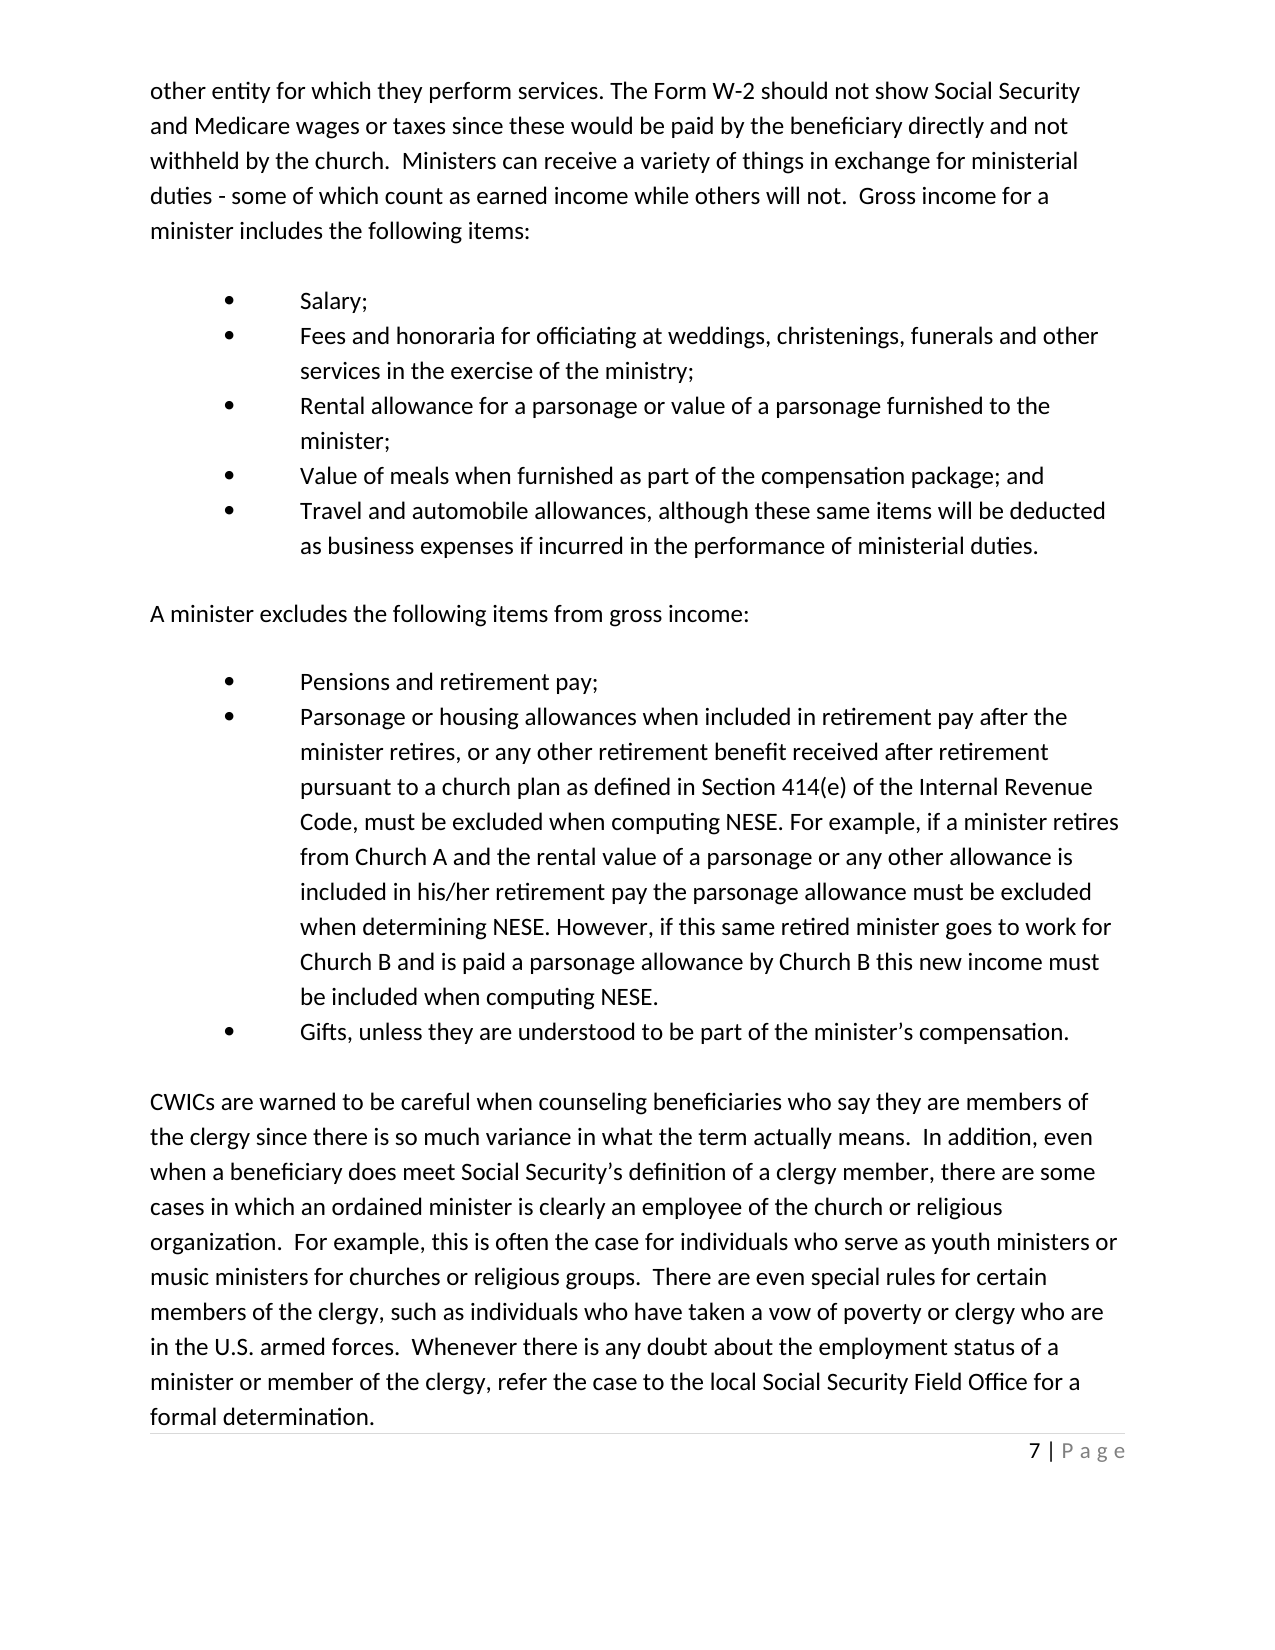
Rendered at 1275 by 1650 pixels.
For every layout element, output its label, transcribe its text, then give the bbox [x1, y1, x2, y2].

list Travel and automobile allowances, although these same items will be deducted as business expenses if incurred in the performance of ministerial duties. [225, 565, 1125, 663]
list Parsonage or housing allowances when included in retirement pay after the minister retires, or any other retirement benefit received after retirement pursuant to a church plan as defined in Section 414(e) of the Internal Revenue Code, must be excluded when computing NESE. For example, if a minister retires from Church A and the rental value of a parsonage or any other allowance is included in his/her retirement pay the parsonage allowance must be excluded when determining NESE. However, if this same retired minister goes to work for Church B and is paid a parsonage allowance by Church B this new income must be included when computing NESE. [225, 771, 1125, 1081]
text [150, 75, 1125, 316]
list Gifts, unless they are understood to be part of the minister’s compensation. [225, 1086, 1125, 1116]
list Value of meals when furnished as part of the compensation package; and [225, 530, 1125, 561]
list Salary; [225, 355, 1125, 386]
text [150, 1156, 1125, 1431]
list Fees and honoraria for officiating at weddings, christenings, funerals and other services in the exercise of the ministry; [225, 390, 1125, 456]
text A minister excludes the following items from gross income: [150, 668, 1125, 731]
list Pensions and retirement pay; [225, 736, 1125, 766]
list Rental allowance for a parsonage or value of a parsonage furnished to the minister; [225, 460, 1125, 526]
